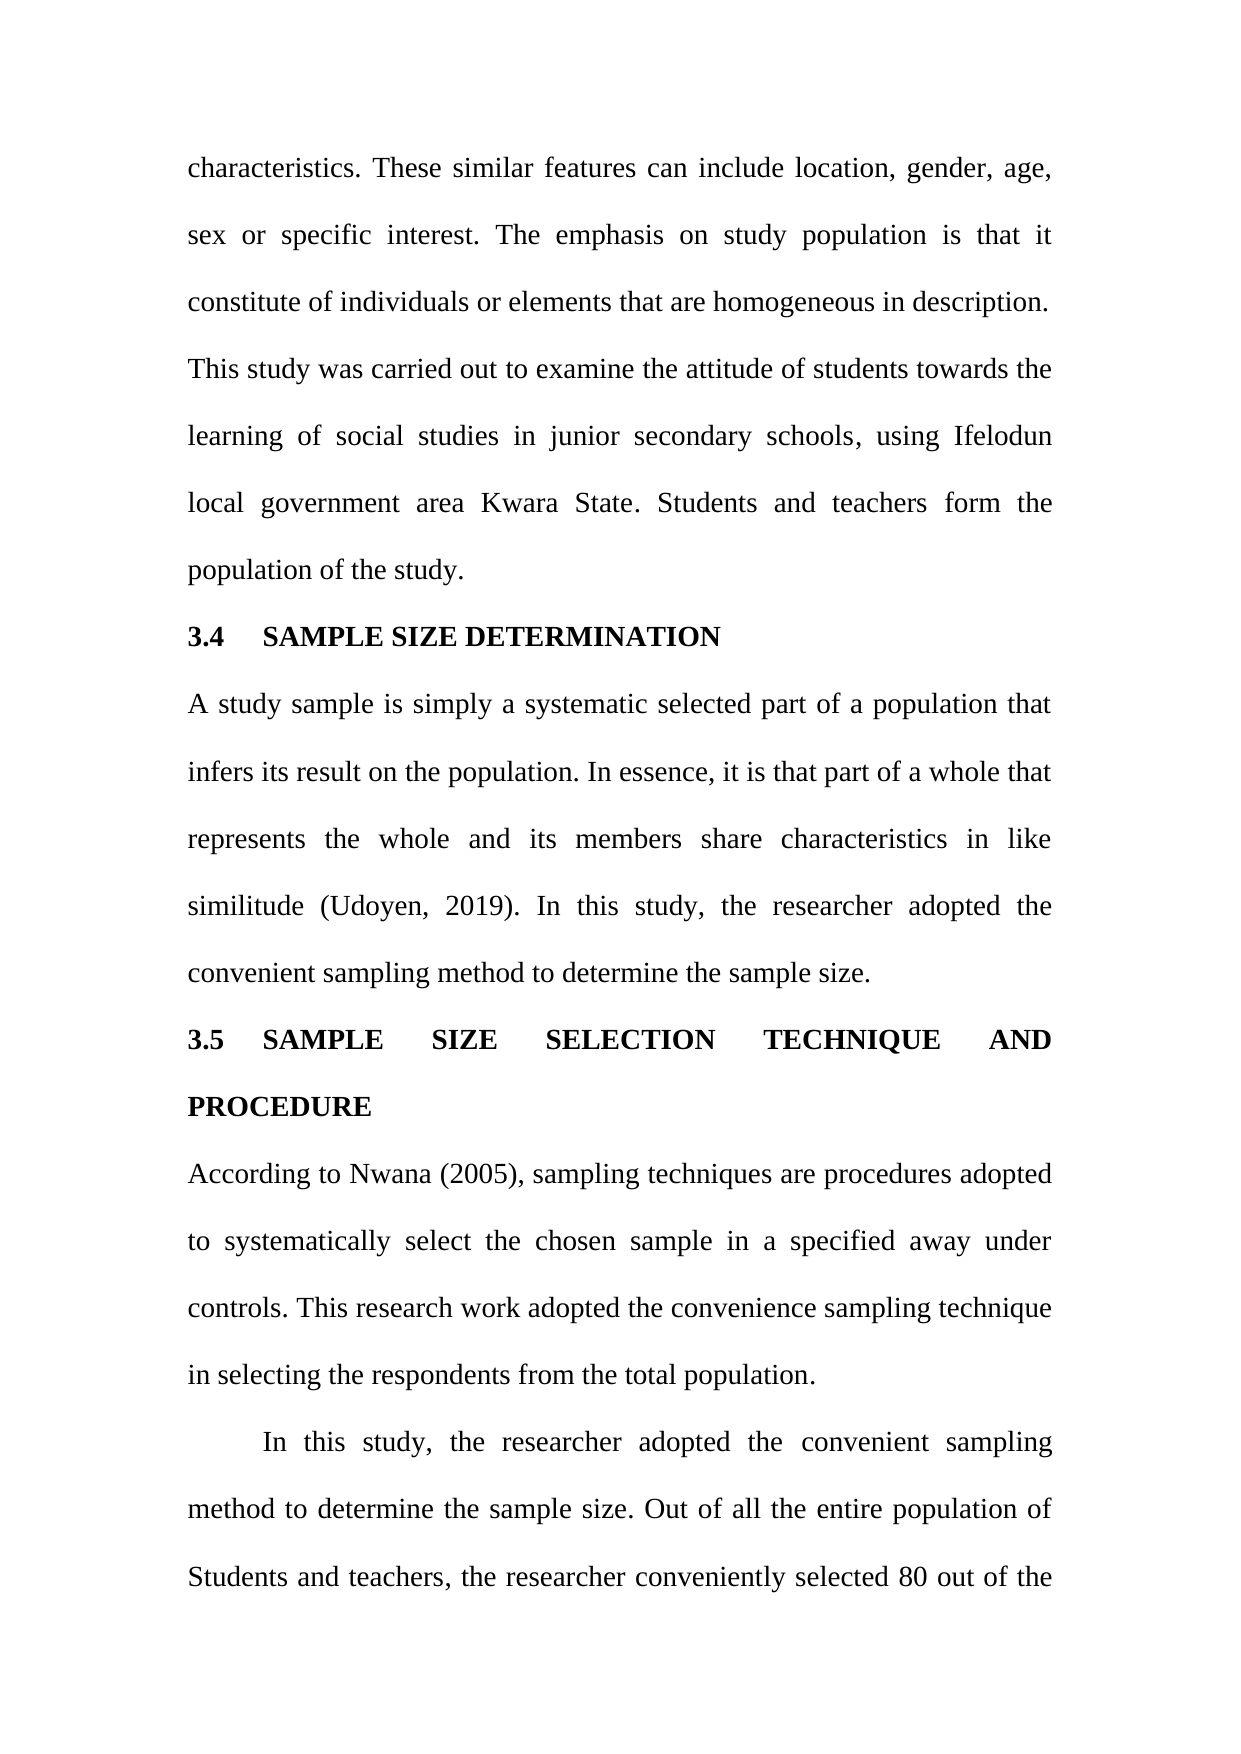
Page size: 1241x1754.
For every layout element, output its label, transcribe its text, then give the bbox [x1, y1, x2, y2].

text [187, 150, 1053, 318]
text According to Nwana (2005), sampling techniques are procedures adopted to systematically select the chosen sample in a specified away under controls. This research work adopted the convenience sampling technique in selecting the respondents from the total population. [187, 1156, 1053, 1391]
text 3.5 SAMPLE SIZE SELECTION TECHNIQUE AND PROCEDURE [187, 1022, 1053, 1123]
text This study was carried out to examine the attitude of students towards the learning of social studies in junior secondary schools, using Ifelodun local government area Kwara State. Students and teachers form the population of the study. [187, 351, 1053, 586]
text A study sample is simply a systematic selected part of a population that infers its result on the population. In essence, it is that part of a whole that represents the whole and its members share characteristics in like similitude (Udoyen, 2019). In this study, the researcher adopted the convenient sampling method to determine the sample size. [187, 687, 1053, 988]
text 3.4 SAMPLE SIZE DETERMINATION [187, 619, 1053, 653]
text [187, 1424, 1053, 1592]
